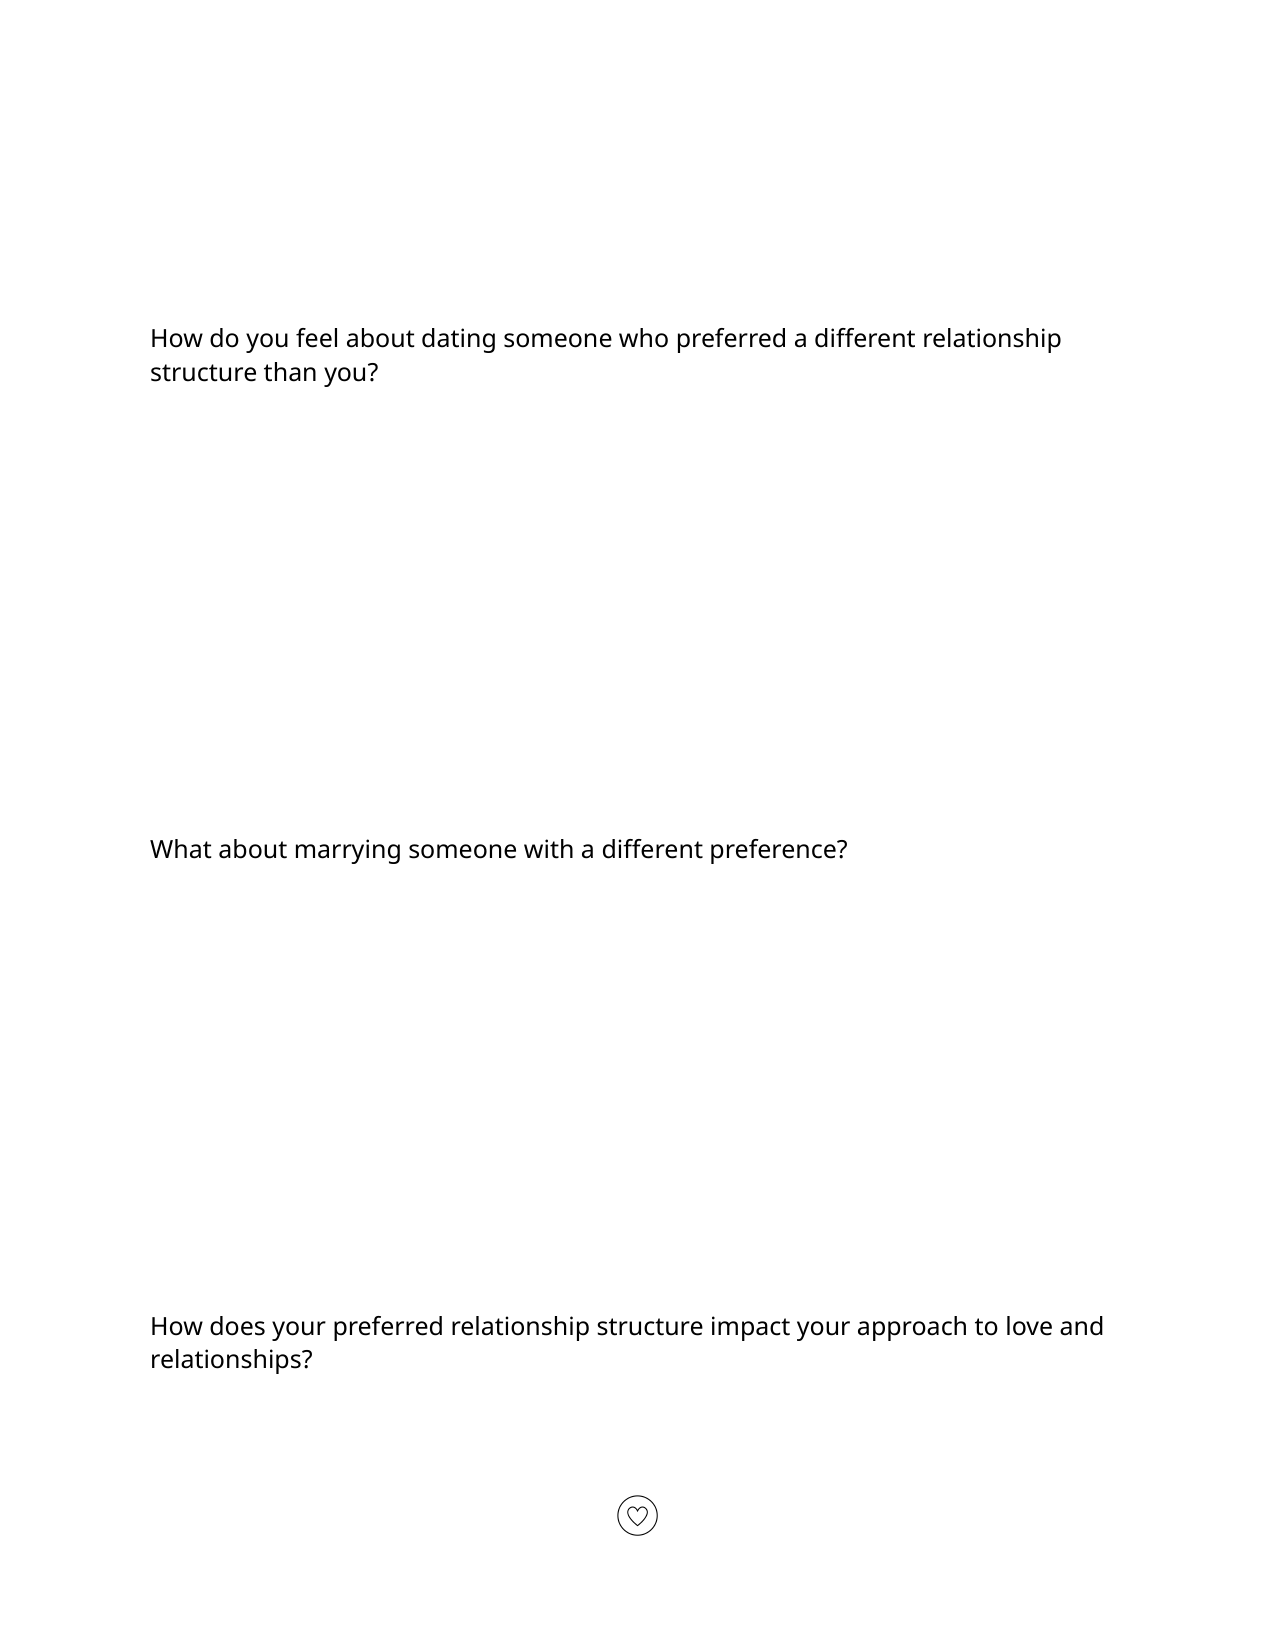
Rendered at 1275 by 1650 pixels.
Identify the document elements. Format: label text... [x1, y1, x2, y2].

text How do you feel about dating someone who preferred a different relationship structure than you? [150, 320, 1125, 388]
text What about marrying someone with a different preference? [150, 831, 1125, 865]
picture [612, 1491, 663, 1541]
text How does your preferred relationship structure impact your approach to love and relationships? [150, 1308, 1125, 1376]
